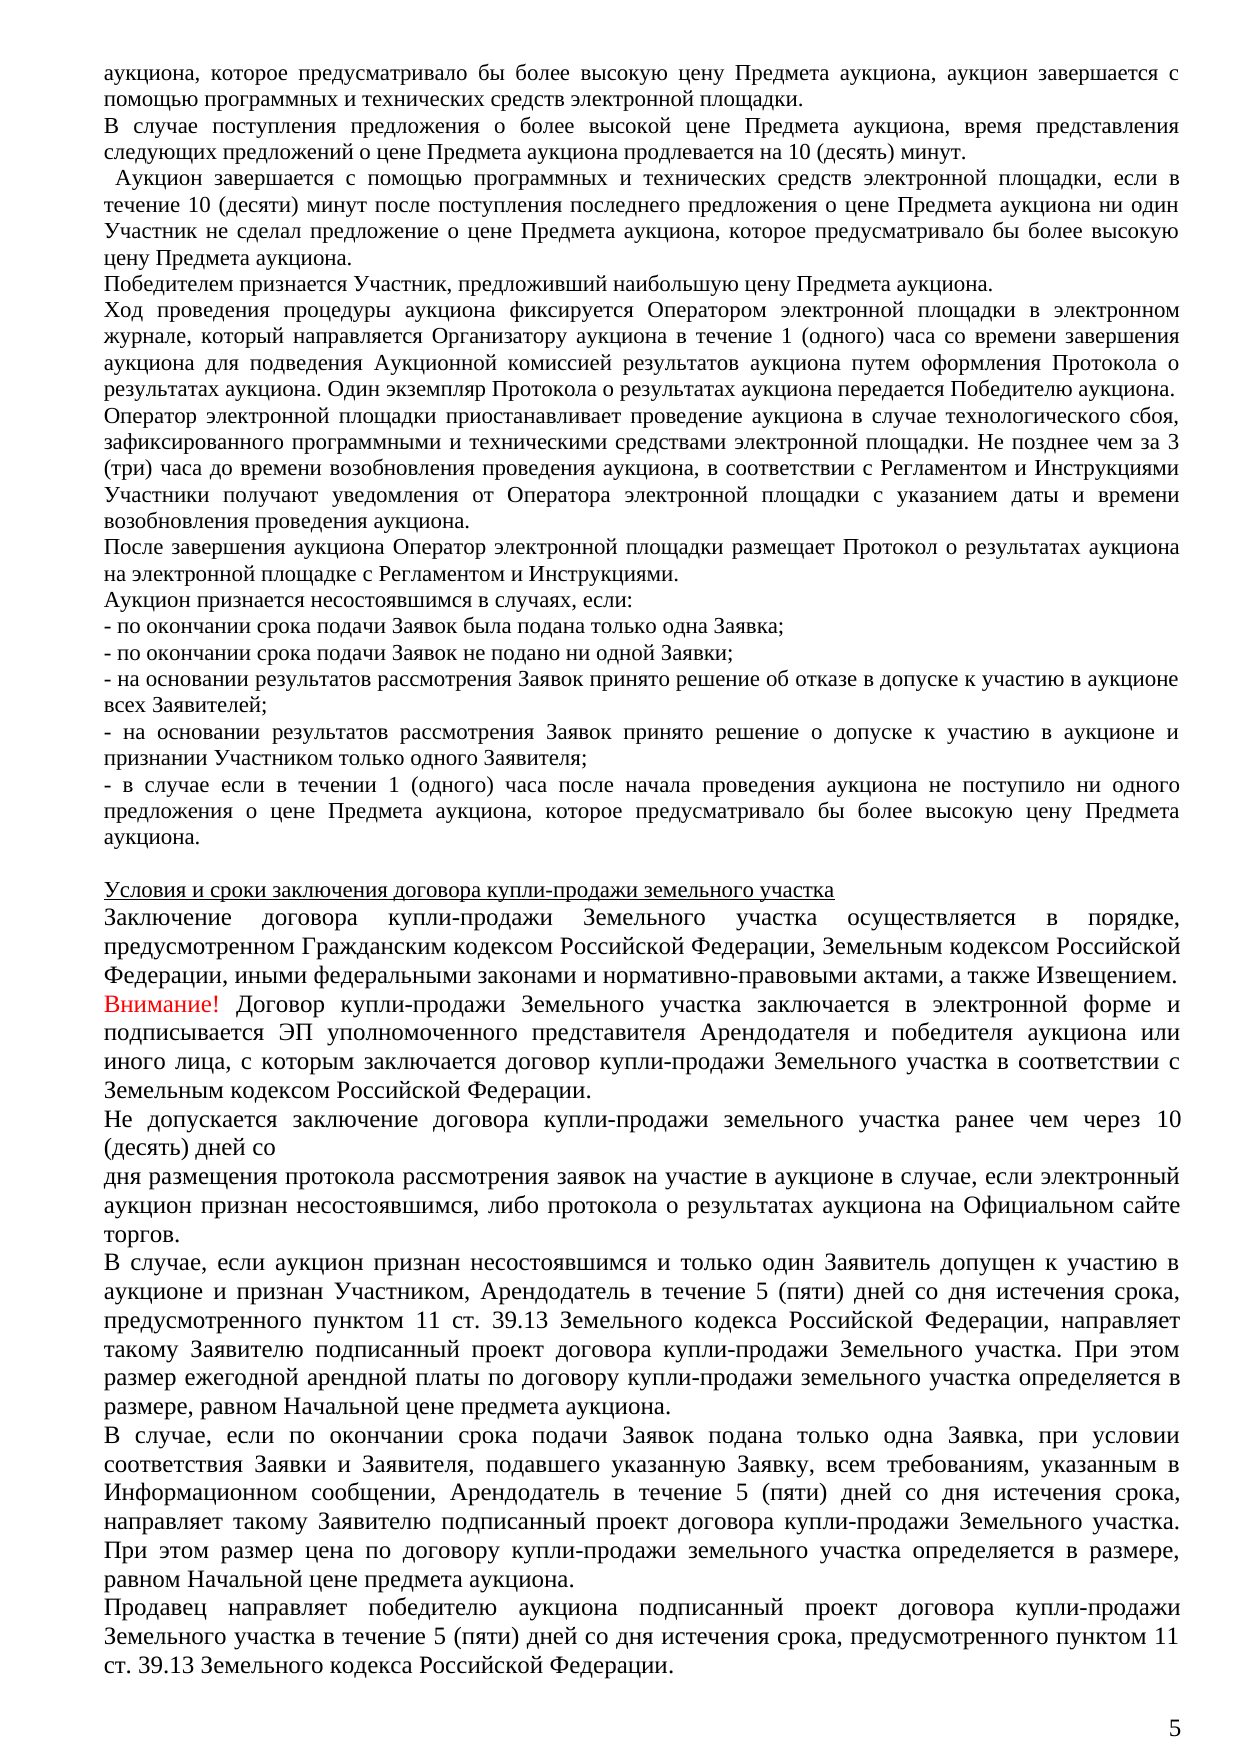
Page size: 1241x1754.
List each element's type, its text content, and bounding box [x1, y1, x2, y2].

text В случае поступления предложения о более высокой цене Предмета аукциона, время представления следующих предложений о цене Предмета аукциона продлевается на 10 (десять) минут. [103, 112, 1181, 164]
text - по окончании срока подачи Заявок была подана только одна Заявка; [103, 612, 1181, 639]
text - на основании результатов рассмотрения Заявок принято решение об отказе в допуске к участию в аукционе всех Заявителей; [103, 665, 1181, 718]
text После завершения аукциона Оператор электронной площадки размещает Протокол о результатах аукциона на электронной площадке с Регламентом и Инструкциями. [103, 533, 1181, 586]
text Ход проведения процедуры аукциона фиксируется Оператором электронной площадки в электронном журнале, который направляется Организатору аукциона в течение 1 (одного) часа со времени завершения аукциона для подведения Аукционной комиссией результатов аукциона путем оформления Протокола о результатах аукциона. Один экземпляр Протокола о результатах аукциона передается Победителю аукциона. [103, 296, 1181, 402]
text Аукцион признается несостоявшимся в случаях, если: [103, 586, 1181, 612]
text - на основании результатов рассмотрения Заявок принято решение о допуске к участию в аукционе и признании Участником только одного Заявителя; [103, 718, 1181, 771]
text - по окончании срока подачи Заявок не подано ни одной Заявки; [103, 639, 1181, 665]
text Аукцион завершается с помощью программных и технических средств электронной площадки, если в течение 10 (десяти) минут после поступления последнего предложения о цене Предмета аукциона ни один Участник не сделал предложение о цене Предмета аукциона, которое предусматривало бы более высокую цену Предмета аукциона. [103, 164, 1181, 270]
text Продавец направляет победителю аукциона подписанный проект договора купли-продажи Земельного участка в течение 5 (пяти) дней со дня истечения срока, предусмотренного пунктом 11 ст. 39.13 Земельного кодекса Российской Федерации. [103, 1592, 1181, 1679]
text - в случае если в течении 1 (одного) часа после начала проведения аукциона не поступило ни одного предложения о цене Предмета аукциона, которое предусматривало бы более высокую цену Предмета аукциона. [103, 771, 1181, 850]
text Условия и сроки заключения договора купли-продажи земельного участка [103, 876, 1181, 902]
text Внимание! Договор купли-продажи Земельного участка заключается в электронной форме и подписывается ЭП уполномоченного представителя Арендодателя и победителя аукциона или иного лица, с которым заключается договор купли-продажи Земельного участка в соответствии с Земельным кодексом Российской Федерации. [103, 989, 1181, 1104]
text Не допускается заключение договора купли-продажи земельного участка ранее чем через 10 (десять) дней со [103, 1104, 1181, 1161]
text Победителем признается Участник, предложивший наибольшую цену Предмета аукциона. [103, 270, 1181, 296]
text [103, 59, 1181, 112]
text В случае, если аукцион признан несостоявшимся и только один Заявитель допущен к участию в аукционе и признан Участником, Арендодатель в течение 5 (пяти) дней со дня истечения срока, предусмотренного пунктом 11 ст. 39.13 Земельного кодекса Российской Федерации, направляет такому Заявителю подписанный проект договора купли-продажи Земельного участка. При этом размер ежегодной арендной платы по договору купли-продажи земельного участка определяется в размере, равном Начальной цене предмета аукциона. [103, 1247, 1181, 1420]
text В случае, если по окончании срока подачи Заявок подана только одна Заявка, при условии соответствия Заявки и Заявителя, подавшего указанную Заявку, всем требованиям, указанным в Информационном сообщении, Арендодатель в течение 5 (пяти) дней со дня истечения срока, направляет такому Заявителю подписанный проект договора купли-продажи Земельного участка. При этом размер цена по договору купли-продажи земельного участка определяется в размере, равном Начальной цене предмета аукциона. [103, 1420, 1181, 1592]
text дня размещения протокола рассмотрения заявок на участие в аукционе в случае, если электронный аукцион признан несостоявшимся, либо протокола о результатах аукциона на Официальном сайте торгов. [103, 1161, 1181, 1247]
text Оператор электронной площадки приостанавливает проведение аукциона в случае технологического сбоя, зафиксированного программными и техническими средствами электронной площадки. Не позднее чем за 3 (три) часа до времени возобновления проведения аукциона, в соответствии с Регламентом и Инструкциями Участники получают уведомления от Оператора электронной площадки с указанием даты и времени возобновления проведения аукциона. [103, 402, 1181, 533]
text Заключение договора купли-продажи Земельного участка осуществляется в порядке, предусмотренном Гражданским кодексом Российской Федерации, Земельным кодексом Российской Федерации, иными федеральными законами и нормативно-правовыми актами, а также Извещением. [103, 902, 1181, 989]
